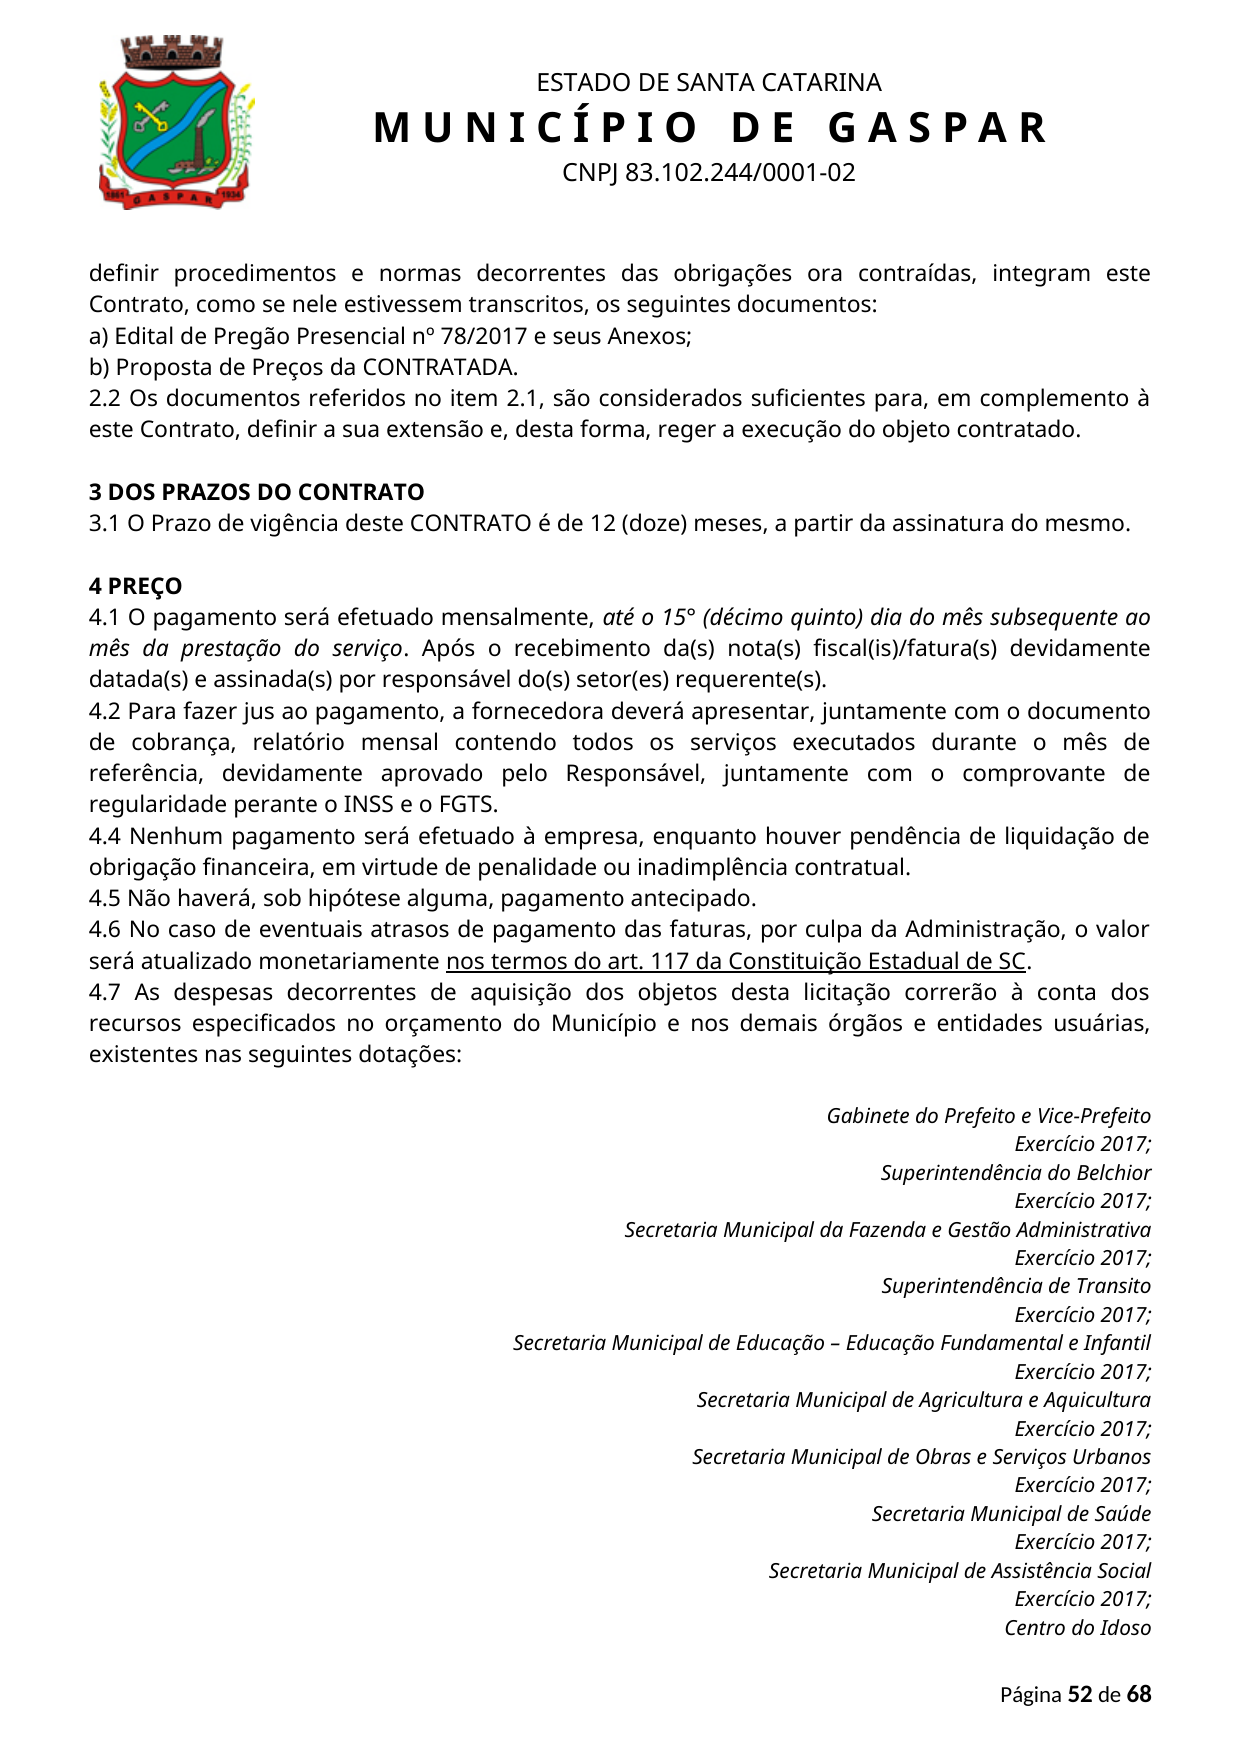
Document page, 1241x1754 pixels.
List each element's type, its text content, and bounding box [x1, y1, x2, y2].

text Superintendência do Belchior [88, 1158, 1152, 1186]
text 4.2 Para fazer jus ao pagamento, a fornecedora deverá apresentar, juntamente com o documento de cobrança, relatório mensal contendo todos os serviços executados durante o mês de referência, devidamente aprovado pelo Responsável, juntamente com o comprovante de regularidade perante o INSS e o FGTS. [88, 695, 1152, 820]
text Exercício 2017; [88, 1414, 1152, 1442]
text 2.2 Os documentos referidos no item 2.1, são considerados suficientes para, em complemento à este Contrato, definir a sua extensão e, desta forma, reger a execução do objeto contratado. [88, 382, 1152, 445]
text 4.6 No caso de eventuais atrasos de pagamento das faturas, por culpa da Administração, o valor será atualizado monetariamente nos termos do art. 117 da Constituição Estadual de SC. [88, 913, 1152, 976]
text Exercício 2017; [88, 1243, 1152, 1272]
text 4 PREÇO [88, 570, 1152, 601]
text Exercício 2017; [88, 1300, 1152, 1328]
text Exercício 2017; [88, 1357, 1152, 1385]
text Secretaria Municipal de Educação – Educação Fundamental e Infantil [88, 1328, 1152, 1357]
text 3.1 O Prazo de vigência deste CONTRATO é de 12 (doze) meses, a partir da assinatura do mesmo. [88, 507, 1152, 538]
text Secretaria Municipal de Obras e Serviços Urbanos [88, 1442, 1152, 1471]
text 4.7 As despesas decorrentes de aquisição dos objetos desta licitação correrão à conta dos recursos especificados no orçamento do Município e nos demais órgãos e entidades usuárias, existentes nas seguintes dotações: [88, 996, 1152, 1070]
text 4.5 Não haverá, sob hipótese alguma, pagamento antecipado. [88, 882, 1152, 913]
text Exercício 2017; [88, 1584, 1152, 1613]
text b) Proposta de Preços da CONTRATADA. [88, 351, 1152, 382]
text Exercício 2017; [88, 1129, 1152, 1158]
picture [99, 35, 255, 210]
text Superintendência de Transito [88, 1272, 1152, 1300]
text Exercício 2017; [88, 1186, 1152, 1215]
text a) Edital de Pregão Presencial nº 78/2017 e seus Anexos; [88, 320, 1152, 351]
text Secretaria Municipal de Agricultura e Aquicultura [88, 1385, 1152, 1414]
text Secretaria Municipal de Saúde [88, 1499, 1152, 1527]
text Exercício 2017; [88, 1527, 1152, 1556]
text Secretaria Municipal de Assistência Social [88, 1556, 1152, 1584]
text Secretaria Municipal da Fazenda e Gestão Administrativa [88, 1215, 1152, 1243]
text 4.1 O pagamento será efetuado mensalmente, até o 15° (décimo quinto) dia do mês subsequente ao mês da prestação do serviço. Após o recebimento da(s) nota(s) fiscal(is)/fatura(s) devidamente datada(s) e assinada(s) por responsável do(s) setor(es) requerente(s). [88, 601, 1152, 695]
text 4.4 Nenhum pagamento será efetuado à empresa, enquanto houver pendência de liquidação de obrigação financeira, em virtude de penalidade ou inadimplência contratual. [88, 820, 1152, 882]
text Centro do Idoso [88, 1613, 1152, 1641]
text Exercício 2017; [88, 1471, 1152, 1499]
text Gabinete do Prefeito e Vice-Prefeito [88, 1101, 1152, 1129]
text 3 DOS PRAZOS DO CONTRATO [88, 476, 1152, 507]
